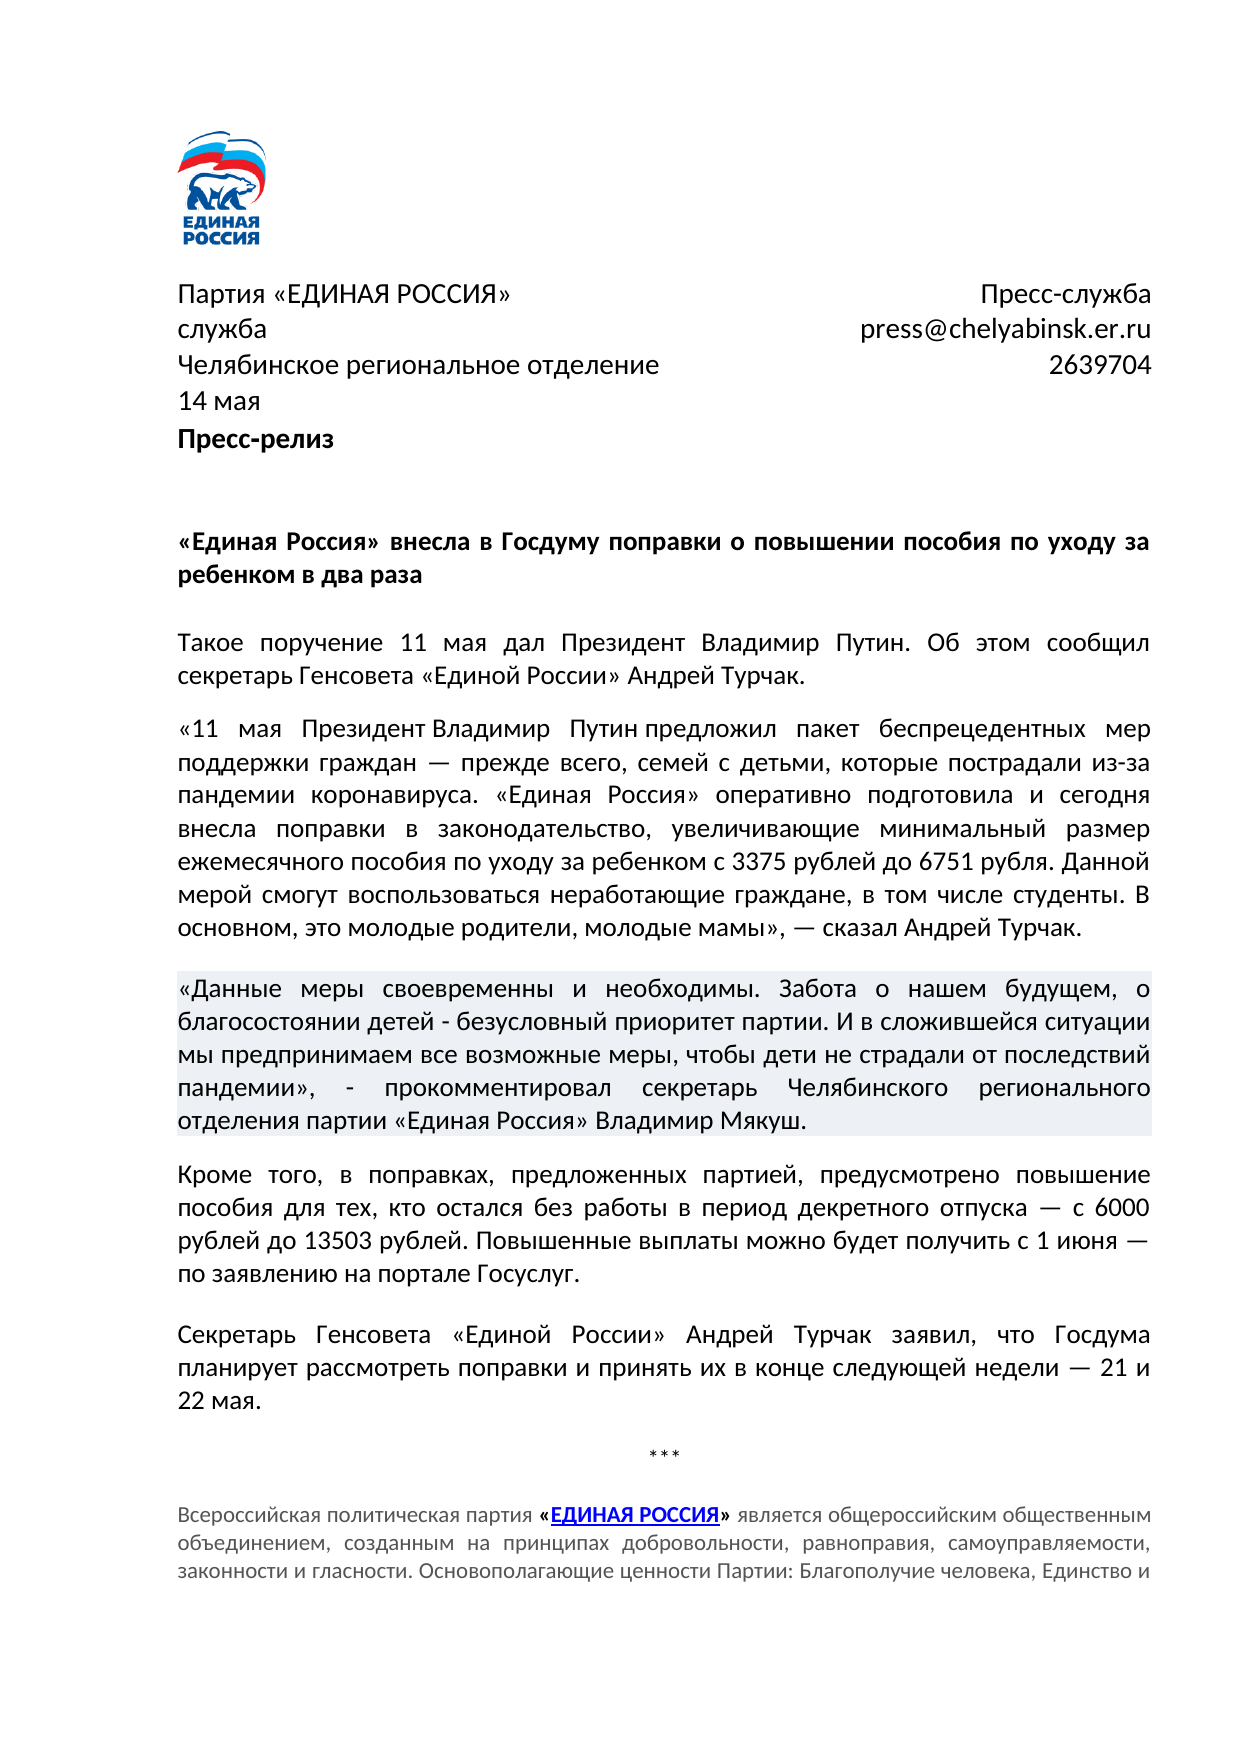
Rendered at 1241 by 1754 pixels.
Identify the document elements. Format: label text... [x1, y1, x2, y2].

text «11 мая Президент Владимир Путин предложил пакет беспрецедентных мер поддержки граждан — прежде всего, семей с детьми, которые пострадали из-за пандемии коронавируса. «Единая Россия» оперативно подготовила и сегодня внесла поправки в законодательство, увеличивающие минимальный размер ежемесячного пособия по уходу за ребенком с 3375 рублей до 6751 рубля. Данной мерой смогут воспользоваться неработающие граждане, в том числе студенты. В основном, это молодые родители, молодые мамы», — сказал Андрей Турчак. [177, 712, 1152, 943]
text *** [177, 1444, 1152, 1472]
text Кроме того, в поправках, предложенных партией, предусмотрено повышение пособия для тех, кто остался без работы в период декретного отпуска — с 6000 рублей до 13503 рублей. Повышенные выплаты можно будет получить с 1 июня — по заявлению на портале Госуслуг. [177, 1157, 1152, 1289]
picture [177, 131, 266, 245]
text 14 мая [177, 382, 1152, 417]
text Секретарь Генсовета «Единой России» Андрей Турчак заявил, что Госдума планирует рассмотреть поправки и принять их в конце следующей недели — 21 и 22 мая. [177, 1317, 1152, 1416]
text «Единая Россия» внесла в Госдуму поправки о повышении пособия по уходу за ребенком в два раза [177, 524, 1152, 590]
text «Данные меры своевременны и необходимы. Забота о нашем будущем, о благосостоянии детей - безусловный приоритет партии. И в сложившейся ситуации мы предпринимаем все возможные меры, чтобы дети не страдали от последствий пандемии», - прокомментировал секретарь Челябинского регионального отделения партии «Единая Россия» Владимир Мякуш. [177, 971, 1152, 1136]
table_header Пресс-служба press@chelyabinsk.er.ru 2639704 [673, 275, 1163, 382]
table_header Партия «ЕДИНАЯ РОССИЯ» Пресс-служба Челябинское региональное отделение [166, 275, 673, 382]
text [177, 1500, 1152, 1529]
text Такое поручение 11 мая дал Президент Владимир Путин. Об этом сообщил секретарь Генсовета «Единой России» Андрей Турчак. [177, 625, 1152, 691]
text Пресс-релиз [177, 417, 1152, 457]
